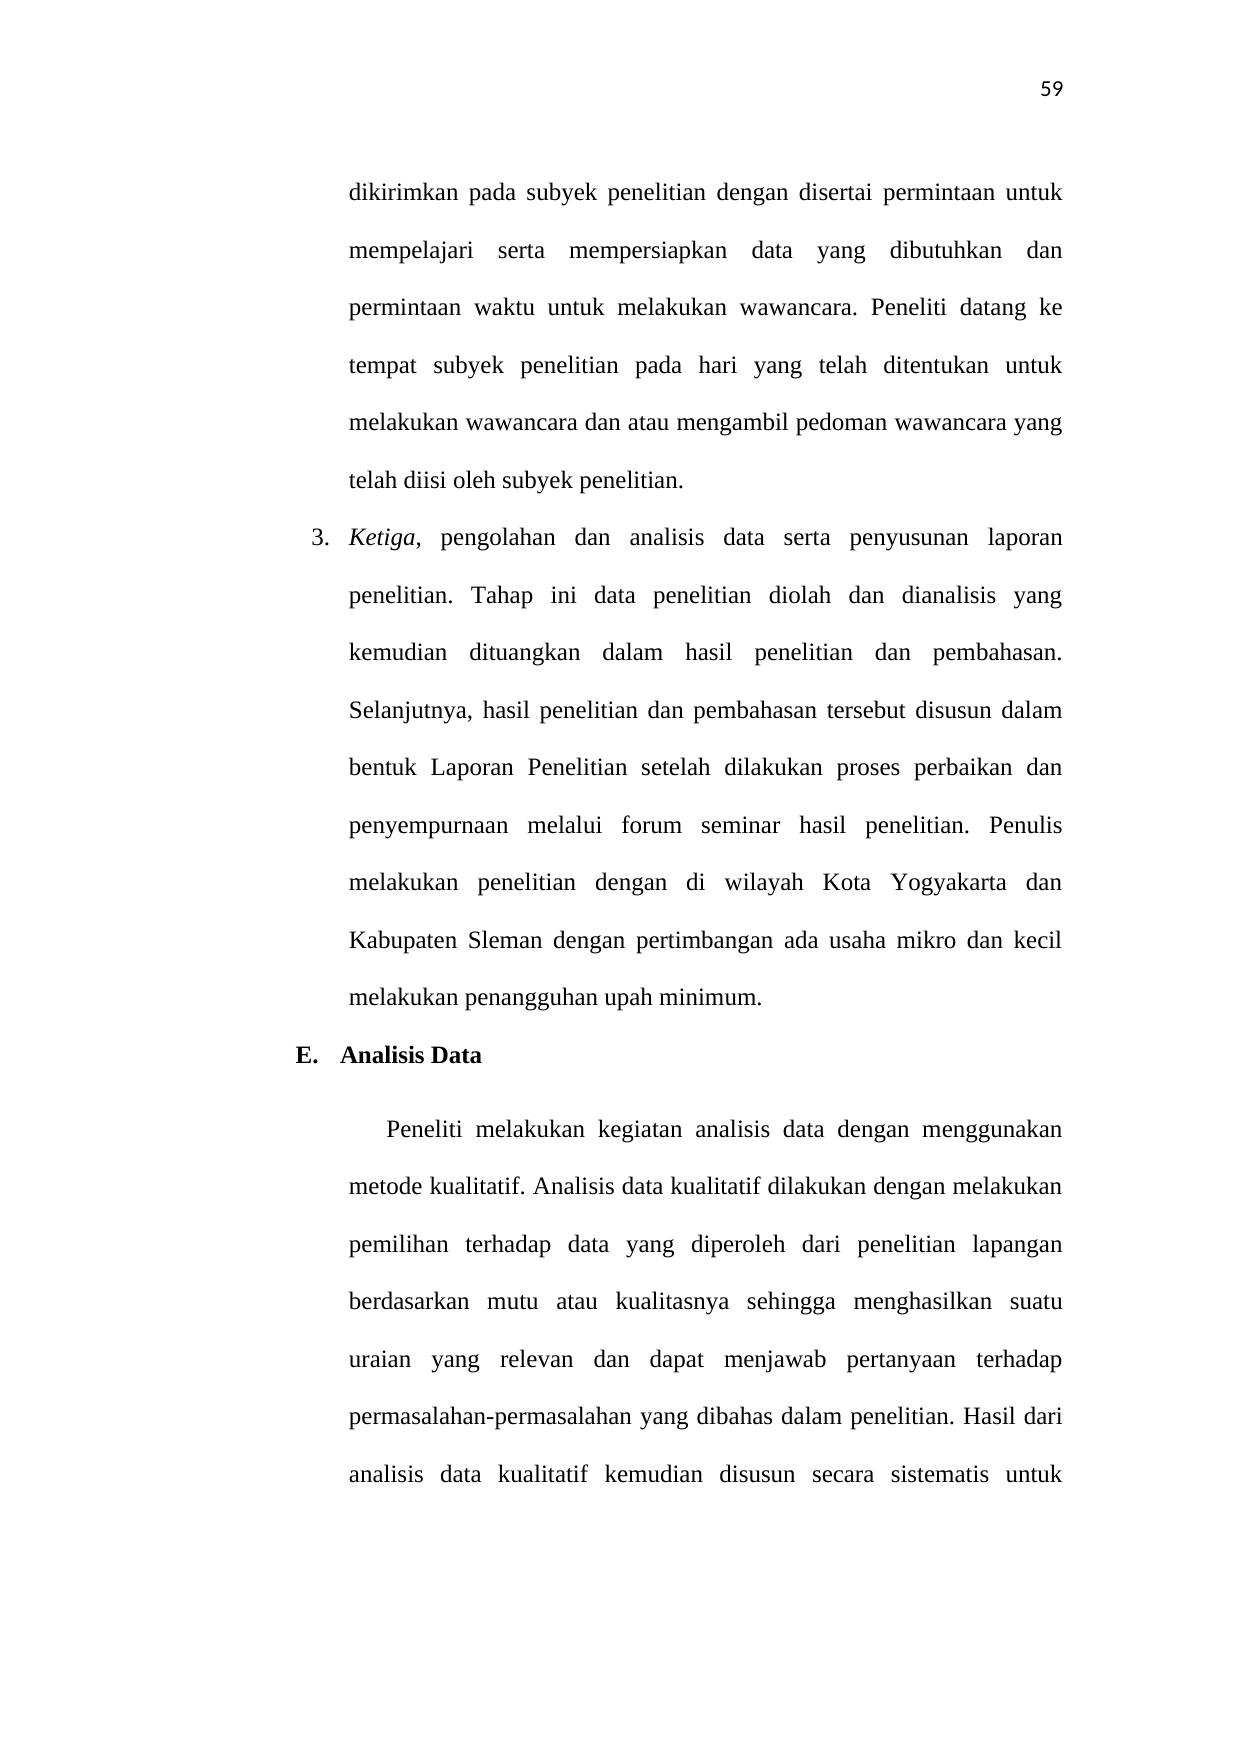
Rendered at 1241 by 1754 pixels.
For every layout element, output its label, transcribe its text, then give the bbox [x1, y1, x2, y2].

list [311, 177, 1063, 493]
list Analisis Data [295, 1040, 1063, 1068]
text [349, 1114, 1063, 1488]
list Ketiga, pengolahan dan analisis data serta penyusunan laporan penelitian. Tahap ini data penelitian diolah dan dianalisis yang kemudian dituangkan dalam hasil penelitian dan pembahasan. Selanjutnya, hasil penelitian dan pembahasan tersebut disusun dalam bentuk Laporan Penelitian setelah dilakukan proses perbaikan dan penyempurnaan melalui forum seminar hasil penelitian. Penulis melakukan penelitian dengan di wilayah Kota Yogyakarta dan Kabupaten Sleman dengan pertimbangan ada usaha mikro dan kecil melakukan penangguhan upah minimum. [311, 522, 1063, 1011]
